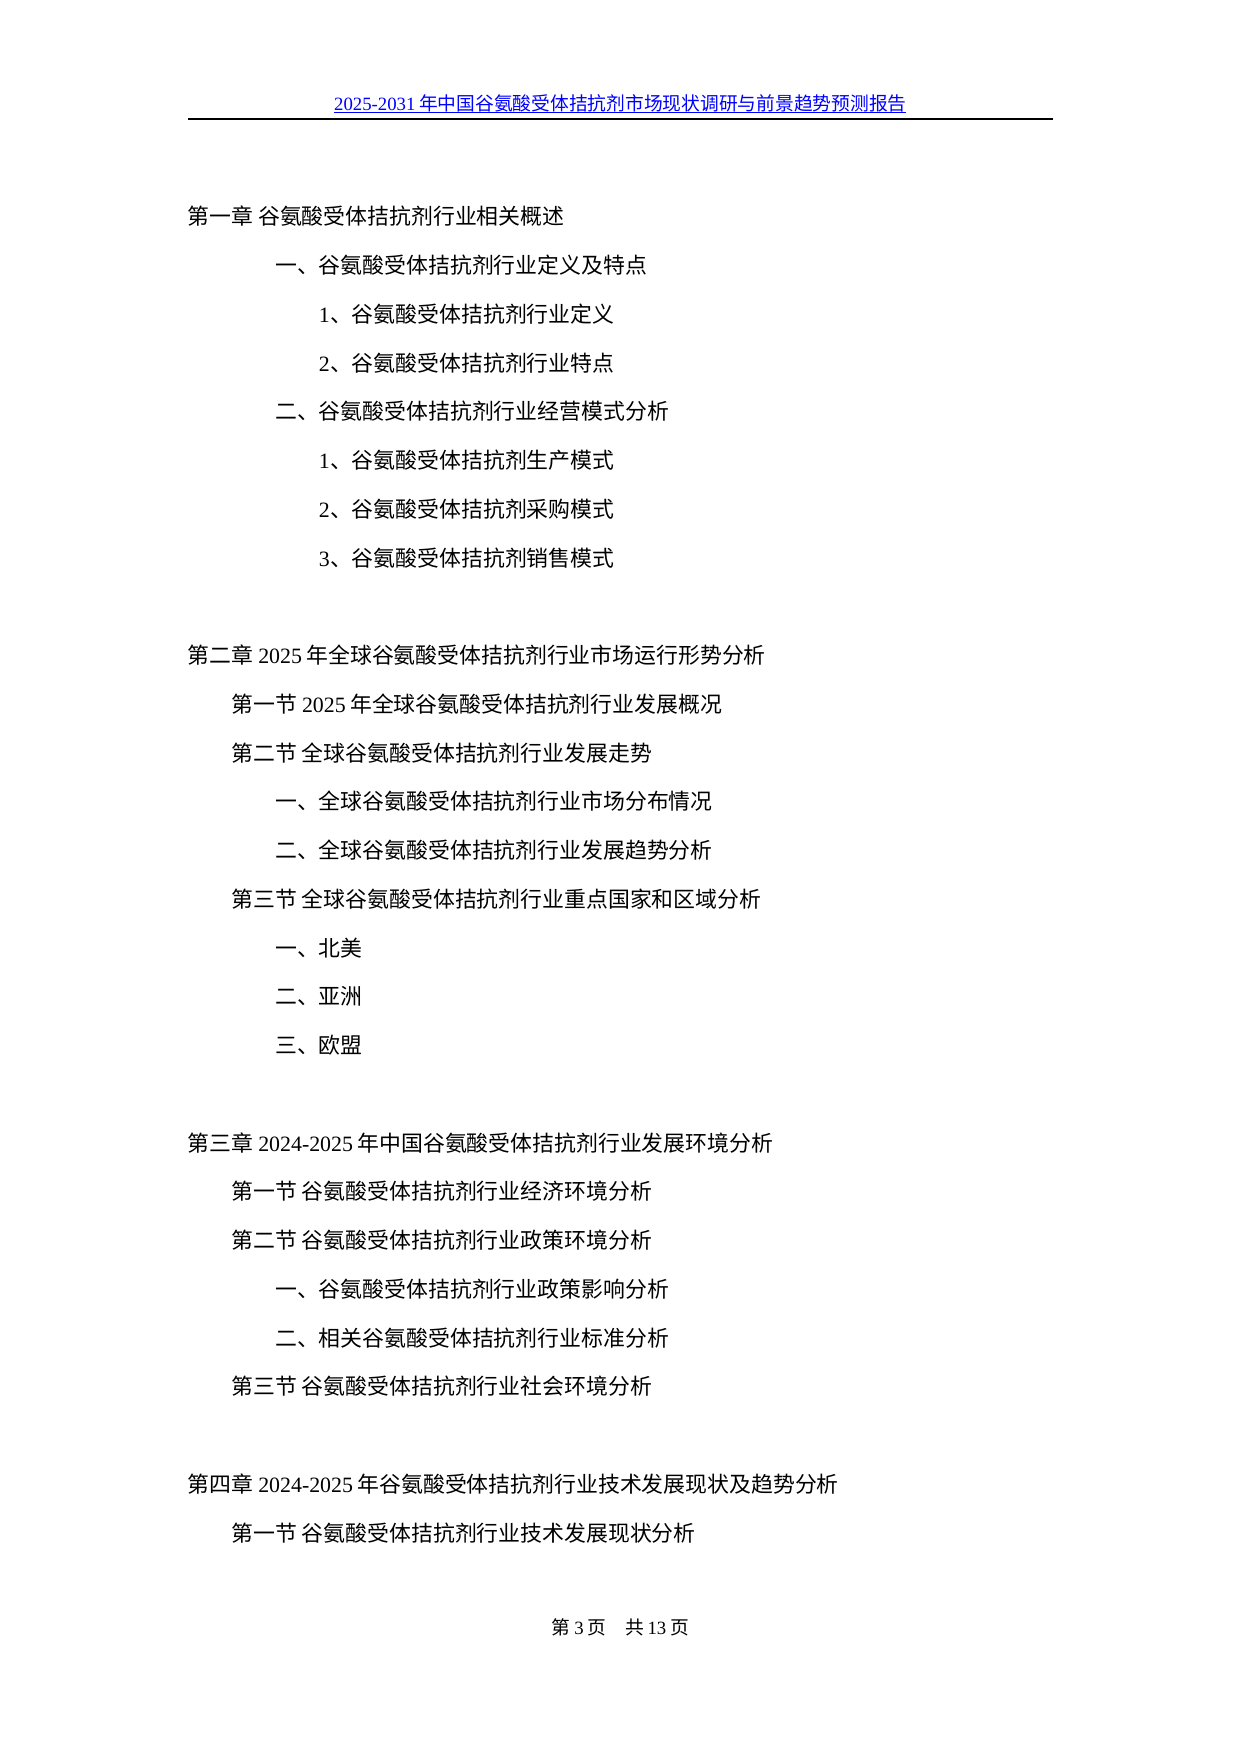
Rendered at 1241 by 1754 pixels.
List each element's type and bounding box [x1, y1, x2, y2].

text [187, 150, 1053, 1548]
